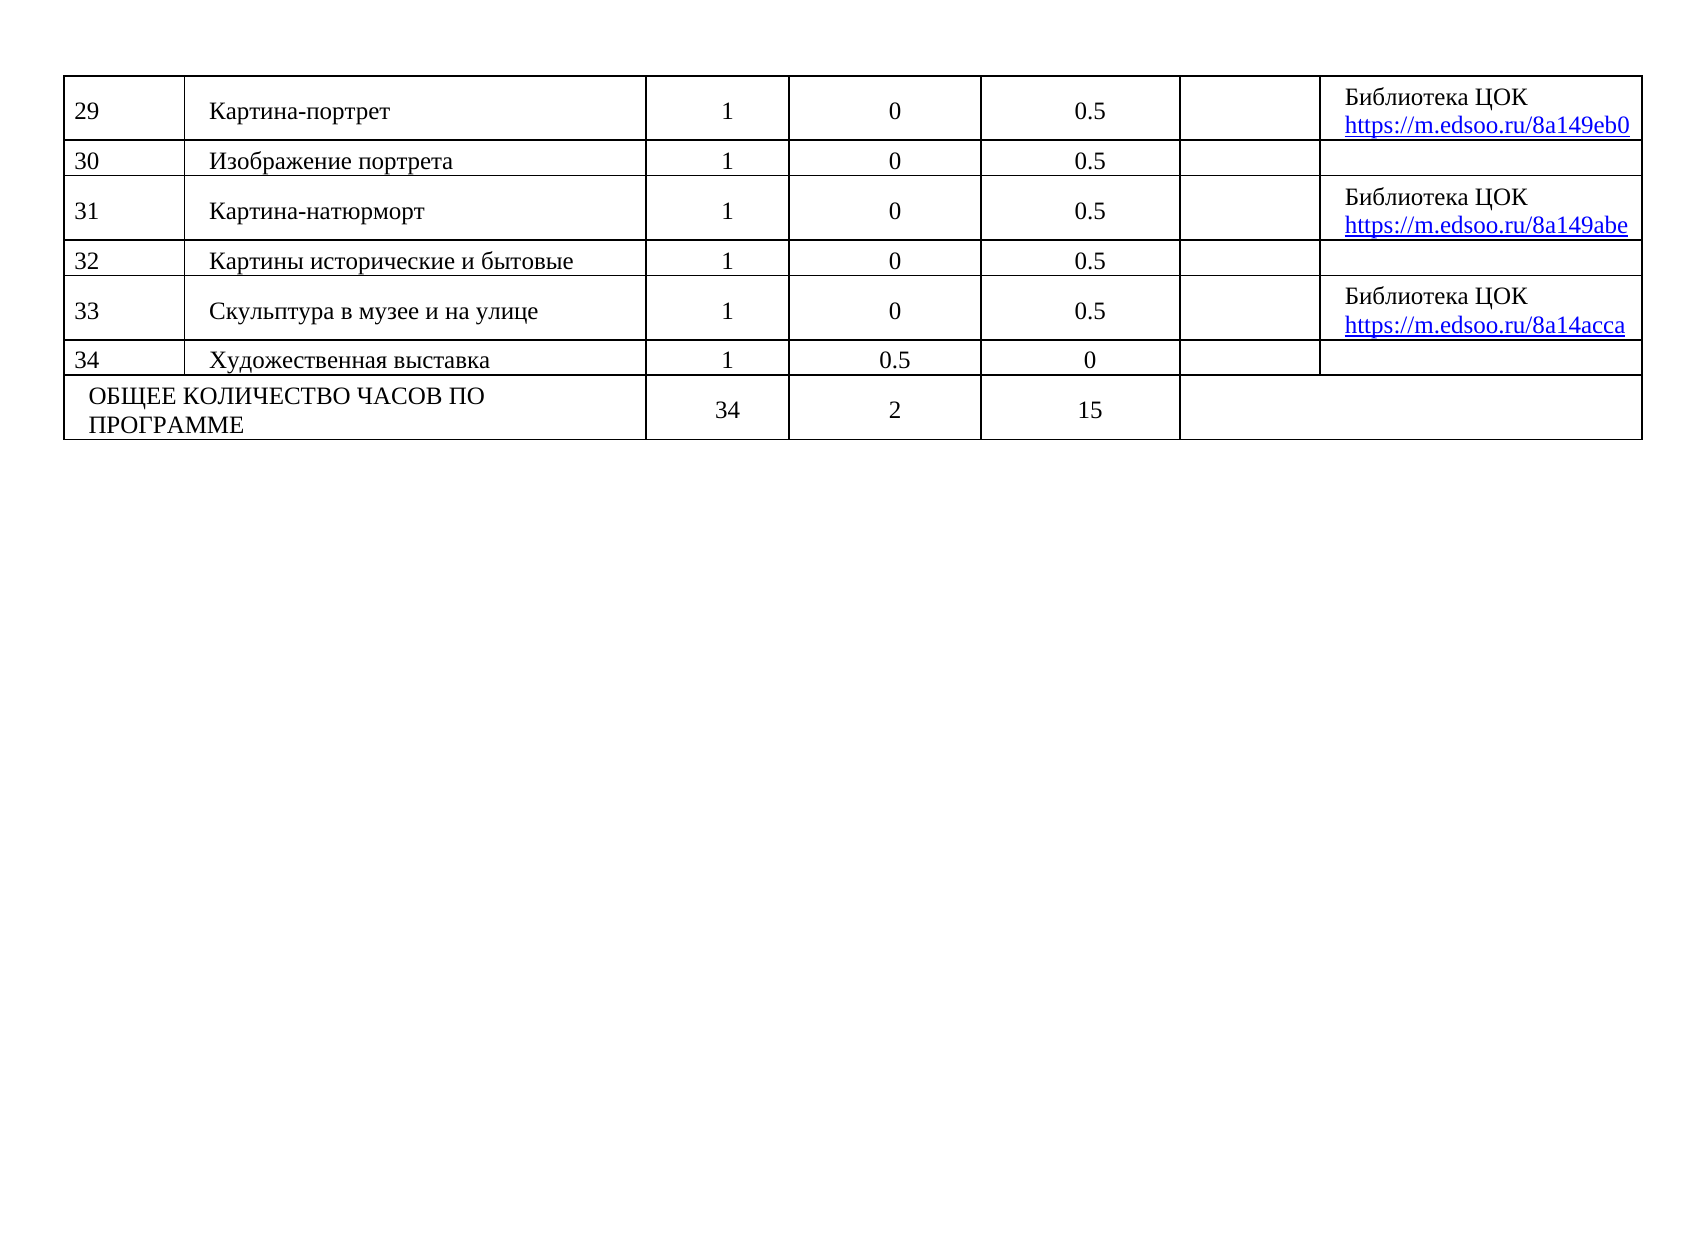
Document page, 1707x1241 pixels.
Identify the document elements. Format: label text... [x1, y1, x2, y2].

table_cell 0 [790, 241, 980, 274]
table_cell 0 [790, 276, 980, 339]
table_cell 0.5 [790, 341, 980, 374]
table_cell Скульптура в музее и на улице [185, 276, 645, 339]
table_cell Картина-натюрморт [185, 176, 645, 239]
table_cell [1321, 141, 1641, 175]
table_cell [1321, 241, 1641, 274]
table_cell [1181, 241, 1319, 274]
table_cell 33 [65, 276, 184, 339]
table_cell 34 [65, 341, 184, 374]
table_cell [1181, 341, 1319, 374]
table_cell 29 [65, 77, 184, 139]
table_cell Библиотека ЦОК https://m.edsoo.ru/8a149eb0 [1321, 77, 1641, 139]
table_cell 0.5 [982, 276, 1179, 339]
table_cell 0 [790, 77, 980, 139]
table_cell Картина-портрет [185, 77, 645, 139]
table_cell 0 [982, 341, 1179, 374]
table_cell 31 [65, 176, 184, 239]
table_cell [1321, 341, 1641, 374]
table_cell 0.5 [982, 141, 1179, 175]
table_cell [1181, 376, 1641, 439]
table_cell [1181, 141, 1319, 175]
table_cell Картины исторические и бытовые [185, 241, 645, 274]
table_cell 2 [790, 376, 980, 439]
table_cell 0 [790, 176, 980, 239]
table_cell 0.5 [982, 176, 1179, 239]
table_cell 1 [647, 176, 788, 239]
table_cell [1181, 276, 1319, 339]
table_cell [1181, 77, 1319, 139]
table_cell Библиотека ЦОК https://m.edsoo.ru/8a149abe [1321, 176, 1641, 239]
table_cell 1 [647, 276, 788, 339]
table_cell 1 [647, 241, 788, 274]
table_cell 32 [65, 241, 184, 274]
table_cell Художественная выставка [185, 341, 645, 374]
table_cell 30 [65, 141, 184, 175]
table_cell Библиотека ЦОК https://m.edsoo.ru/8a14acca [1321, 276, 1641, 339]
table_cell 0 [790, 141, 980, 175]
table_cell 1 [647, 77, 788, 139]
table_cell 1 [647, 341, 788, 374]
table_cell [1181, 176, 1319, 239]
table_cell 0.5 [982, 77, 1179, 139]
table_cell Изображение портрета [185, 141, 645, 175]
table_cell 0.5 [982, 241, 1179, 274]
table_cell ОБЩЕЕ КОЛИЧЕСТВО ЧАСОВ ПО ПРОГРАММЕ [65, 376, 645, 439]
table_cell 15 [982, 376, 1179, 439]
table_cell 1 [647, 141, 788, 175]
table_cell 34 [647, 376, 788, 439]
